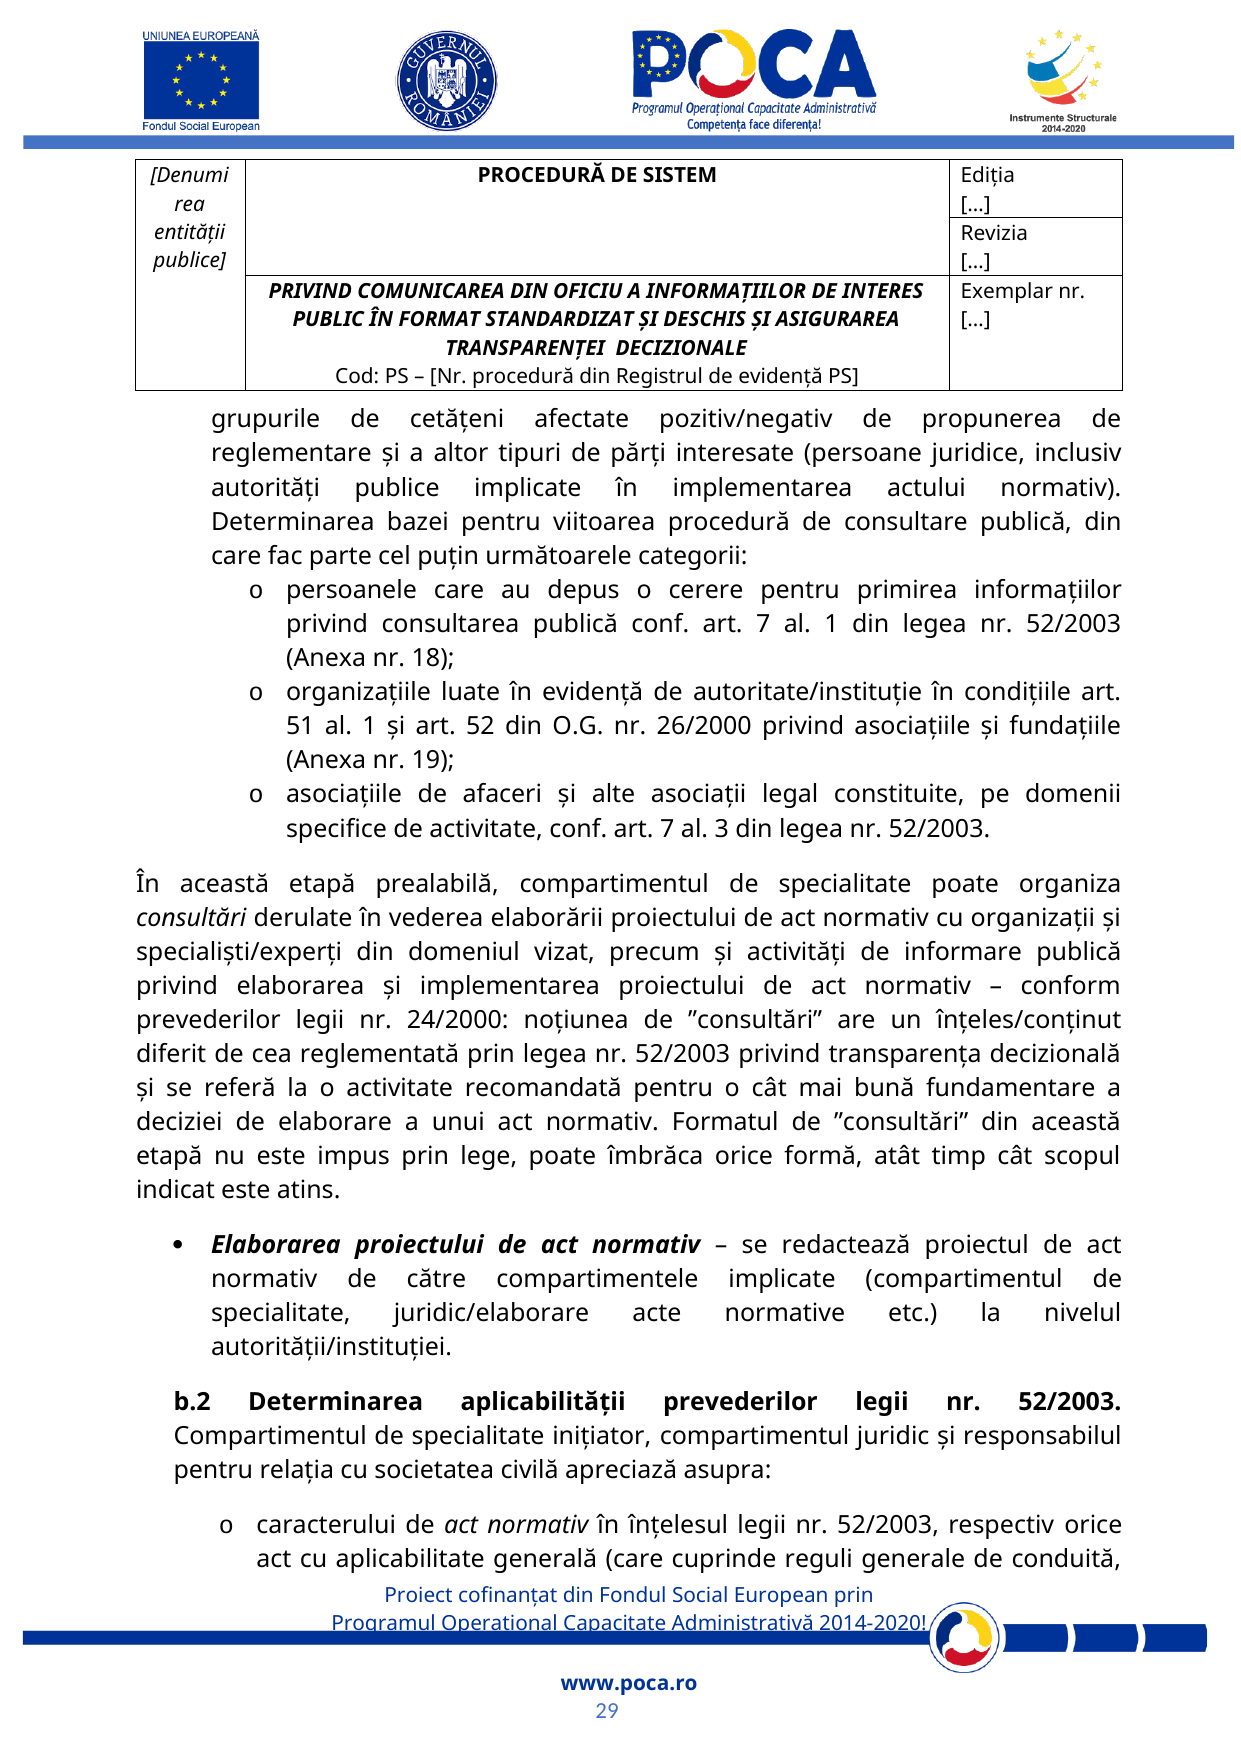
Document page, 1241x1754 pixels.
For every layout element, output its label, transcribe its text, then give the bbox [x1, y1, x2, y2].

list asociaţiile de afaceri şi alte asociaţii legal constituite, pe domenii specifice de activitate, conf. art. 7 al. 3 din legea nr. 52/2003. [248, 776, 1122, 844]
list Elaborarea proiectului de act normativ – se redactează proiectul de act normativ de către compartimentele implicate (compartimentul de specialitate, juridic/elaborare acte normative etc.) la nivelul autorității/instituției. [173, 1227, 1122, 1363]
picture [141, 29, 1117, 132]
list persoanele care au depus o cerere pentru primirea informaţiilor privind consultarea publică conf. art. 7 al. 1 din legea nr. 52/2003 (Anexa nr. 18); [248, 571, 1122, 674]
text b.2 Determinarea aplicabilității prevederilor legii nr. 52/2003. Compartimentul de specialitate inițiator, compartimentul juridic și responsabilul pentru relația cu societatea civilă apreciază asupra: [173, 1384, 1122, 1486]
text În această etapă prealabilă, compartimentul de specialitate poate organiza consultări derulate în vederea elaborării proiectului de act normativ cu organizații și specialiști/experți din domeniul vizat, precum și activități de informare publică privind elaborarea și implementarea proiectului de act normativ – conform prevederilor legii nr. 24/2000: noțiunea de ”consultări” are un înțeles/conținut diferit de cea reglementată prin legea nr. 52/2003 privind transparența decizională și se referă la o activitate recomandată pentru o cât mai bună fundamentare a deciziei de elaborare a unui act normativ. Formatul de ”consultări” din această etapă nu este impus prin lege, poate îmbrăca orice formă, atât timp cât scopul indicat este atins. [136, 865, 1122, 1206]
picture [22, 1602, 1208, 1673]
list organizațiile luate în evidență de autoritate/instituție în condițiile art. 51 al. 1 și art. 52 din O.G. nr. 26/2000 privind asociațiile și fundațiile (Anexa nr. 19); [248, 674, 1122, 776]
